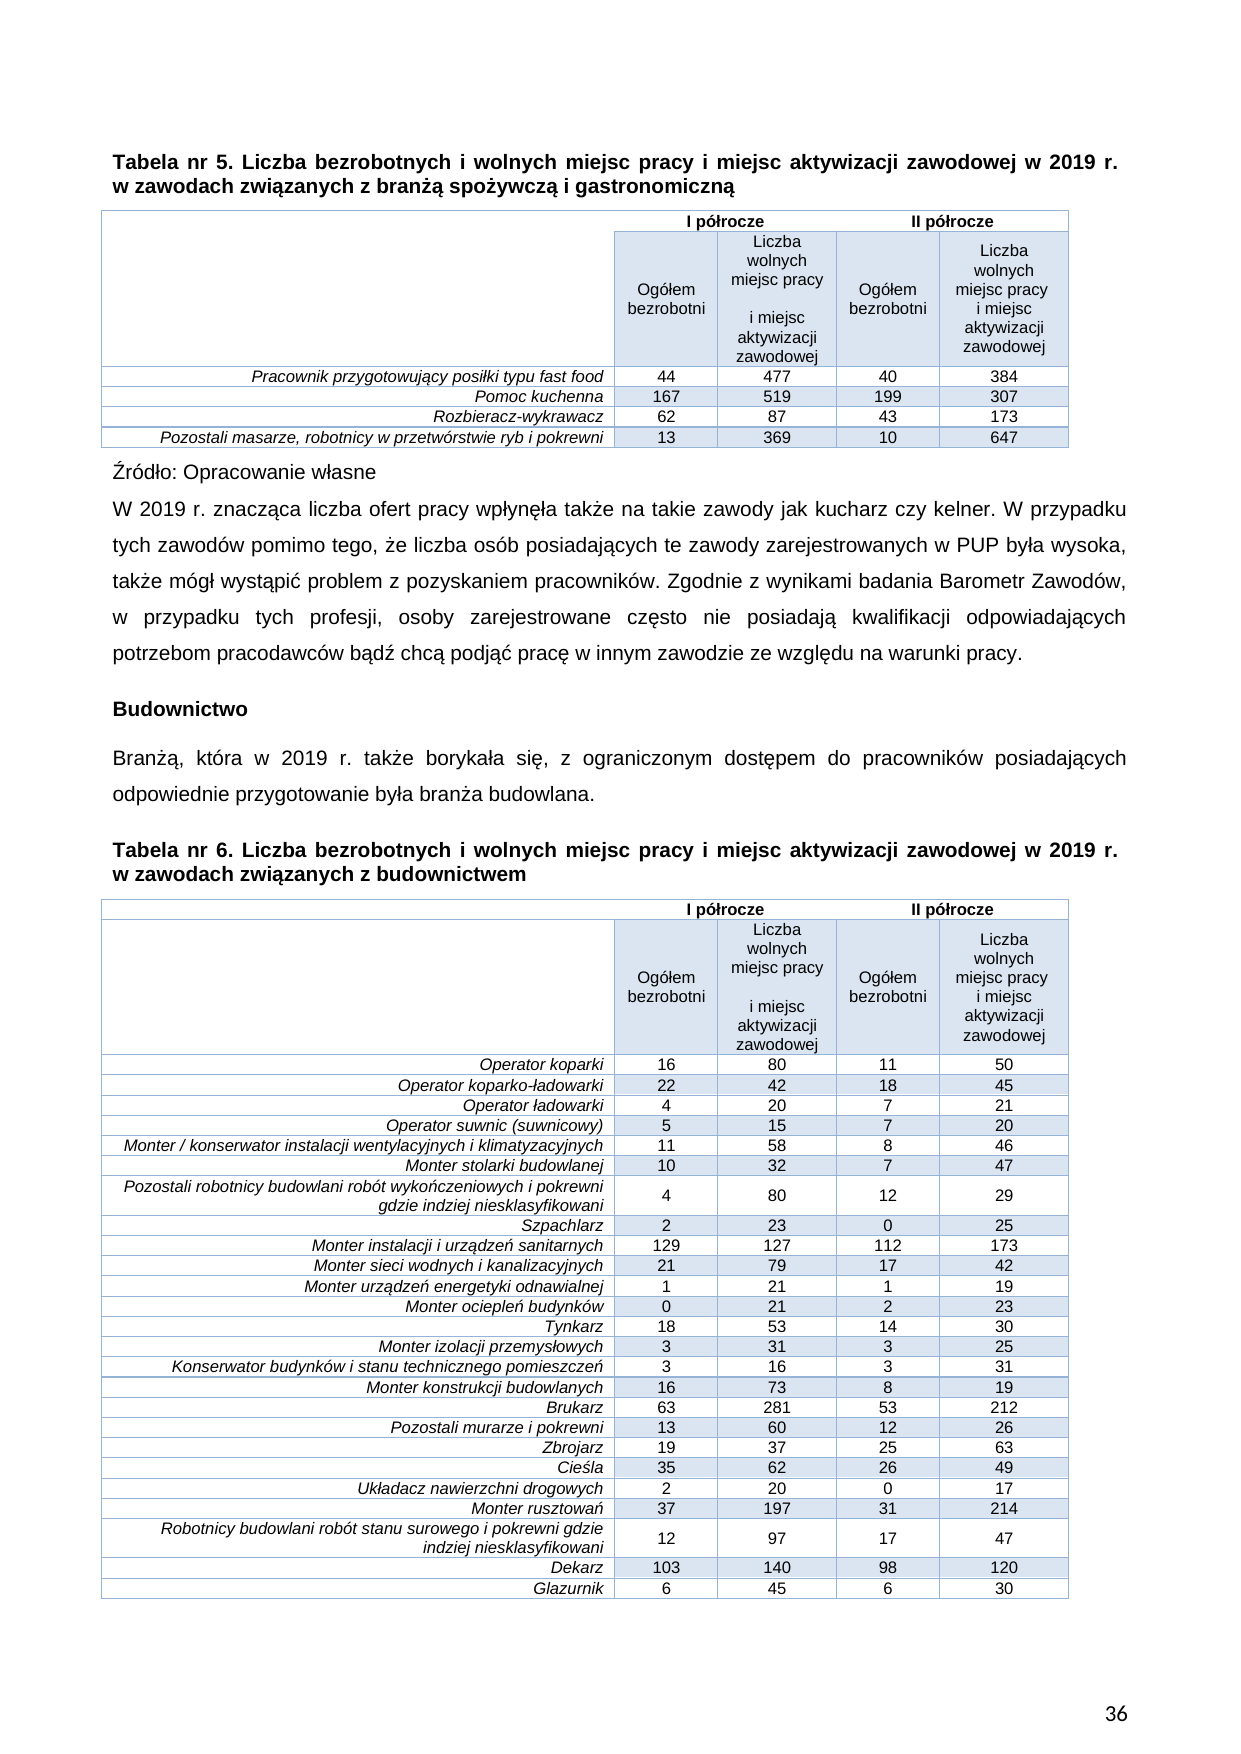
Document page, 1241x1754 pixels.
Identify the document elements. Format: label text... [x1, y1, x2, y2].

table_cell Monter ociepleń budynków [102, 1297, 614, 1316]
table_cell 18 [837, 1075, 939, 1094]
table_cell 80 [718, 1176, 836, 1215]
table_cell 21 [718, 1276, 836, 1296]
table_cell 6 [615, 1579, 717, 1598]
table_cell 30 [940, 1579, 1068, 1598]
table_cell 2 [837, 1297, 939, 1316]
table_cell 0 [837, 1479, 939, 1498]
table_header I półrocze [615, 211, 836, 231]
table_cell 214 [940, 1499, 1068, 1518]
text Źródło: Opracowanie własne [112, 460, 1128, 484]
table_cell 17 [940, 1479, 1068, 1498]
table_cell Monter sieci wodnych i kanalizacyjnych [102, 1256, 614, 1275]
table_cell 1 [837, 1276, 939, 1296]
table_cell Monter urządzeń energetyki odnawialnej [102, 1276, 614, 1296]
table_cell Pozostali robotnicy budowlani robót wykończeniowych i pokrewni gdzie indziej niesklasyfikowani [102, 1176, 614, 1215]
table_cell Zbrojarz [102, 1438, 614, 1457]
table_cell 20 [718, 1479, 836, 1498]
table_cell 42 [940, 1256, 1068, 1275]
table_cell 30 [940, 1317, 1068, 1336]
table_cell 10 [837, 428, 939, 447]
table_cell 647 [940, 428, 1068, 447]
table_cell Monter / konserwator instalacji wentylacyjnych i klimatyzacyjnych [102, 1136, 614, 1155]
table_cell Ogółem bezrobotni [837, 232, 939, 366]
text Branżą, która w 2019 r. także borykała się, z ograniczonym dostępem do pracowników posiadających odpowiednie przygotowanie była branża budowlana. [112, 746, 1128, 805]
table_cell 31 [718, 1337, 836, 1356]
table_cell 32 [718, 1156, 836, 1175]
table_cell 129 [615, 1236, 717, 1255]
table_cell 21 [718, 1297, 836, 1316]
table_cell 31 [837, 1499, 939, 1518]
table_cell 23 [940, 1297, 1068, 1316]
table_cell 79 [718, 1256, 836, 1275]
table_cell 23 [718, 1216, 836, 1235]
table_cell 25 [940, 1216, 1068, 1235]
text W 2019 r. znacząca liczba ofert pracy wpłynęła także na takie zawody jak kucharz czy kelner. W przypadku tych zawodów pomimo tego, że liczba osób posiadających te zawody zarejestrowanych w PUP była wysoka, także mógł wystąpić problem z pozyskaniem pracowników. Zgodnie z wynikami badania Barometr Zawodów, w przypadku tych profesji, osoby zarejestrowane często nie posiadają kwalifikacji odpowiadających potrzebom pracodawców bądź chcą podjąć pracę w innym zawodzie ze względu na warunki pracy. [112, 497, 1128, 664]
table_cell 307 [940, 387, 1068, 406]
table_cell 5 [615, 1116, 717, 1135]
table_cell 45 [940, 1075, 1068, 1094]
table_header II półrocze [836, 211, 1068, 231]
table_cell Monter instalacji i urządzeń sanitarnych [102, 1236, 614, 1255]
table_cell 173 [940, 1236, 1068, 1255]
text Budownictwo [112, 697, 1128, 721]
table_cell 87 [718, 407, 836, 426]
table_cell Szpachlarz [102, 1216, 614, 1235]
table_cell Dekarz [102, 1558, 614, 1577]
table_cell Monter konstrukcji budowlanych [102, 1378, 614, 1397]
table_cell 73 [718, 1378, 836, 1397]
table_cell Rozbieracz-wykrawacz [102, 407, 614, 426]
table_cell 2 [615, 1479, 717, 1498]
table_cell Układacz nawierzchni drogowych [102, 1479, 614, 1498]
table_cell 0 [837, 1216, 939, 1235]
table_cell Ogółem bezrobotni [615, 232, 717, 366]
table_cell 18 [615, 1317, 717, 1336]
table_cell 37 [615, 1499, 717, 1518]
table_cell 20 [718, 1096, 836, 1115]
table_cell 15 [718, 1116, 836, 1135]
table_cell 63 [940, 1438, 1068, 1457]
table_cell 7 [837, 1116, 939, 1135]
table_header [102, 211, 614, 366]
table_cell 45 [718, 1579, 836, 1598]
table_cell 127 [718, 1236, 836, 1255]
table_cell 26 [940, 1418, 1068, 1437]
table_cell 43 [837, 407, 939, 426]
table_cell Liczba wolnych miejsc pracy i miejsc aktywizacji zawodowej [718, 920, 836, 1054]
text Tabela nr 6. Liczba bezrobotnych i wolnych miejsc pracy i miejsc aktywizacji zawodowej w 2019 r. w zawodach związanych z budownictwem [112, 838, 1128, 886]
table_cell 63 [615, 1398, 717, 1417]
table_cell 97 [718, 1519, 836, 1557]
table_cell 31 [940, 1357, 1068, 1376]
table_cell 12 [837, 1176, 939, 1215]
table_cell 21 [615, 1256, 717, 1275]
table_cell 80 [718, 1055, 836, 1074]
table_cell 40 [837, 367, 939, 386]
table_cell 16 [615, 1055, 717, 1074]
table_cell 3 [837, 1337, 939, 1356]
table_cell Pomoc kuchenna [102, 387, 614, 406]
table_cell Tynkarz [102, 1317, 614, 1336]
table_cell 37 [718, 1438, 836, 1457]
table_cell 62 [718, 1458, 836, 1477]
table_cell 26 [837, 1458, 939, 1477]
text Tabela nr 5. Liczba bezrobotnych i wolnych miejsc pracy i miejsc aktywizacji zawodowej w 2019 r. w zawodach związanych z branżą spożywczą i gastronomiczną [112, 150, 1128, 198]
table_cell Liczba wolnych miejsc pracy i miejsc aktywizacji zawodowej [940, 232, 1068, 366]
table_cell 103 [615, 1558, 717, 1577]
table_cell 13 [615, 428, 717, 447]
table_header I półrocze [615, 900, 836, 919]
table_cell 21 [940, 1096, 1068, 1115]
table_cell 519 [718, 387, 836, 406]
table_cell 7 [837, 1096, 939, 1115]
table_cell Ogółem bezrobotni [837, 920, 939, 1054]
table_cell 12 [615, 1519, 717, 1557]
table_cell 3 [837, 1357, 939, 1376]
table_cell 173 [940, 407, 1068, 426]
table_cell 8 [837, 1378, 939, 1397]
table_cell 11 [837, 1055, 939, 1074]
table_cell 4 [615, 1096, 717, 1115]
table_cell Robotnicy budowlani robót stanu surowego i pokrewni gdzie indziej niesklasyfikowani [102, 1519, 614, 1557]
table_cell Ogółem bezrobotni [615, 920, 717, 1054]
table_cell 212 [940, 1398, 1068, 1417]
table_cell 17 [837, 1256, 939, 1275]
table_cell 53 [718, 1317, 836, 1336]
table_cell 53 [837, 1398, 939, 1417]
table_cell 19 [940, 1378, 1068, 1397]
table_cell Pozostali masarze, robotnicy w przetwórstwie ryb i pokrewni [102, 428, 614, 447]
table_cell 22 [615, 1075, 717, 1094]
table_cell 25 [940, 1337, 1068, 1356]
table_cell 47 [940, 1156, 1068, 1175]
table_cell 167 [615, 387, 717, 406]
table_cell 197 [718, 1499, 836, 1518]
table_cell Monter stolarki budowlanej [102, 1156, 614, 1175]
table_cell 16 [615, 1378, 717, 1397]
table_cell 17 [837, 1519, 939, 1557]
table_cell Brukarz [102, 1398, 614, 1417]
table_cell 1 [615, 1276, 717, 1296]
table_cell [102, 920, 614, 1054]
table_cell 98 [837, 1558, 939, 1577]
table_cell 7 [837, 1156, 939, 1175]
table_cell 47 [940, 1519, 1068, 1557]
table_cell 13 [615, 1418, 717, 1437]
table_cell 29 [940, 1176, 1068, 1215]
table_cell Operator suwnic (suwnicowy) [102, 1116, 614, 1135]
table_cell 477 [718, 367, 836, 386]
table_cell Liczba wolnych miejsc pracy i miejsc aktywizacji zawodowej [940, 920, 1068, 1054]
table_cell 8 [837, 1136, 939, 1155]
table_cell 10 [615, 1156, 717, 1175]
table_cell 50 [940, 1055, 1068, 1074]
table_cell 12 [837, 1418, 939, 1437]
table_cell Operator ładowarki [102, 1096, 614, 1115]
table_cell 6 [837, 1579, 939, 1598]
table_cell Glazurnik [102, 1579, 614, 1598]
table_cell 25 [837, 1438, 939, 1457]
table_header II półrocze [836, 900, 1068, 919]
table_cell 44 [615, 367, 717, 386]
table_cell Monter izolacji przemysłowych [102, 1337, 614, 1356]
table_cell 3 [615, 1337, 717, 1356]
table_cell 19 [940, 1276, 1068, 1296]
table_cell 49 [940, 1458, 1068, 1477]
table_cell 19 [615, 1438, 717, 1457]
table_cell 0 [615, 1297, 717, 1316]
table_cell 281 [718, 1398, 836, 1417]
table_cell Pozostali murarze i pokrewni [102, 1418, 614, 1437]
table_cell 16 [718, 1357, 836, 1376]
table_cell 120 [940, 1558, 1068, 1577]
table_cell Liczba wolnych miejsc pracy i miejsc aktywizacji zawodowej [718, 232, 836, 366]
table_cell 14 [837, 1317, 939, 1336]
table_cell 46 [940, 1136, 1068, 1155]
table_cell 60 [718, 1418, 836, 1437]
table_cell 20 [940, 1116, 1068, 1135]
table_header [102, 900, 614, 919]
table_cell 2 [615, 1216, 717, 1235]
table_cell 369 [718, 428, 836, 447]
table_cell 62 [615, 407, 717, 426]
table_cell Operator koparko-ładowarki [102, 1075, 614, 1094]
table_cell Operator koparki [102, 1055, 614, 1074]
table_cell 58 [718, 1136, 836, 1155]
table_cell Monter rusztowań [102, 1499, 614, 1518]
table_cell 140 [718, 1558, 836, 1577]
table_cell Konserwator budynków i stanu technicznego pomieszczeń [102, 1357, 614, 1376]
table_cell 199 [837, 387, 939, 406]
table_cell 384 [940, 367, 1068, 386]
table_cell Cieśla [102, 1458, 614, 1477]
table_cell 42 [718, 1075, 836, 1094]
table_cell Pracownik przygotowujący posiłki typu fast food [102, 367, 614, 386]
table_cell 11 [615, 1136, 717, 1155]
table_cell 3 [615, 1357, 717, 1376]
table_cell 112 [837, 1236, 939, 1255]
table_cell 4 [615, 1176, 717, 1215]
table_cell 35 [615, 1458, 717, 1477]
